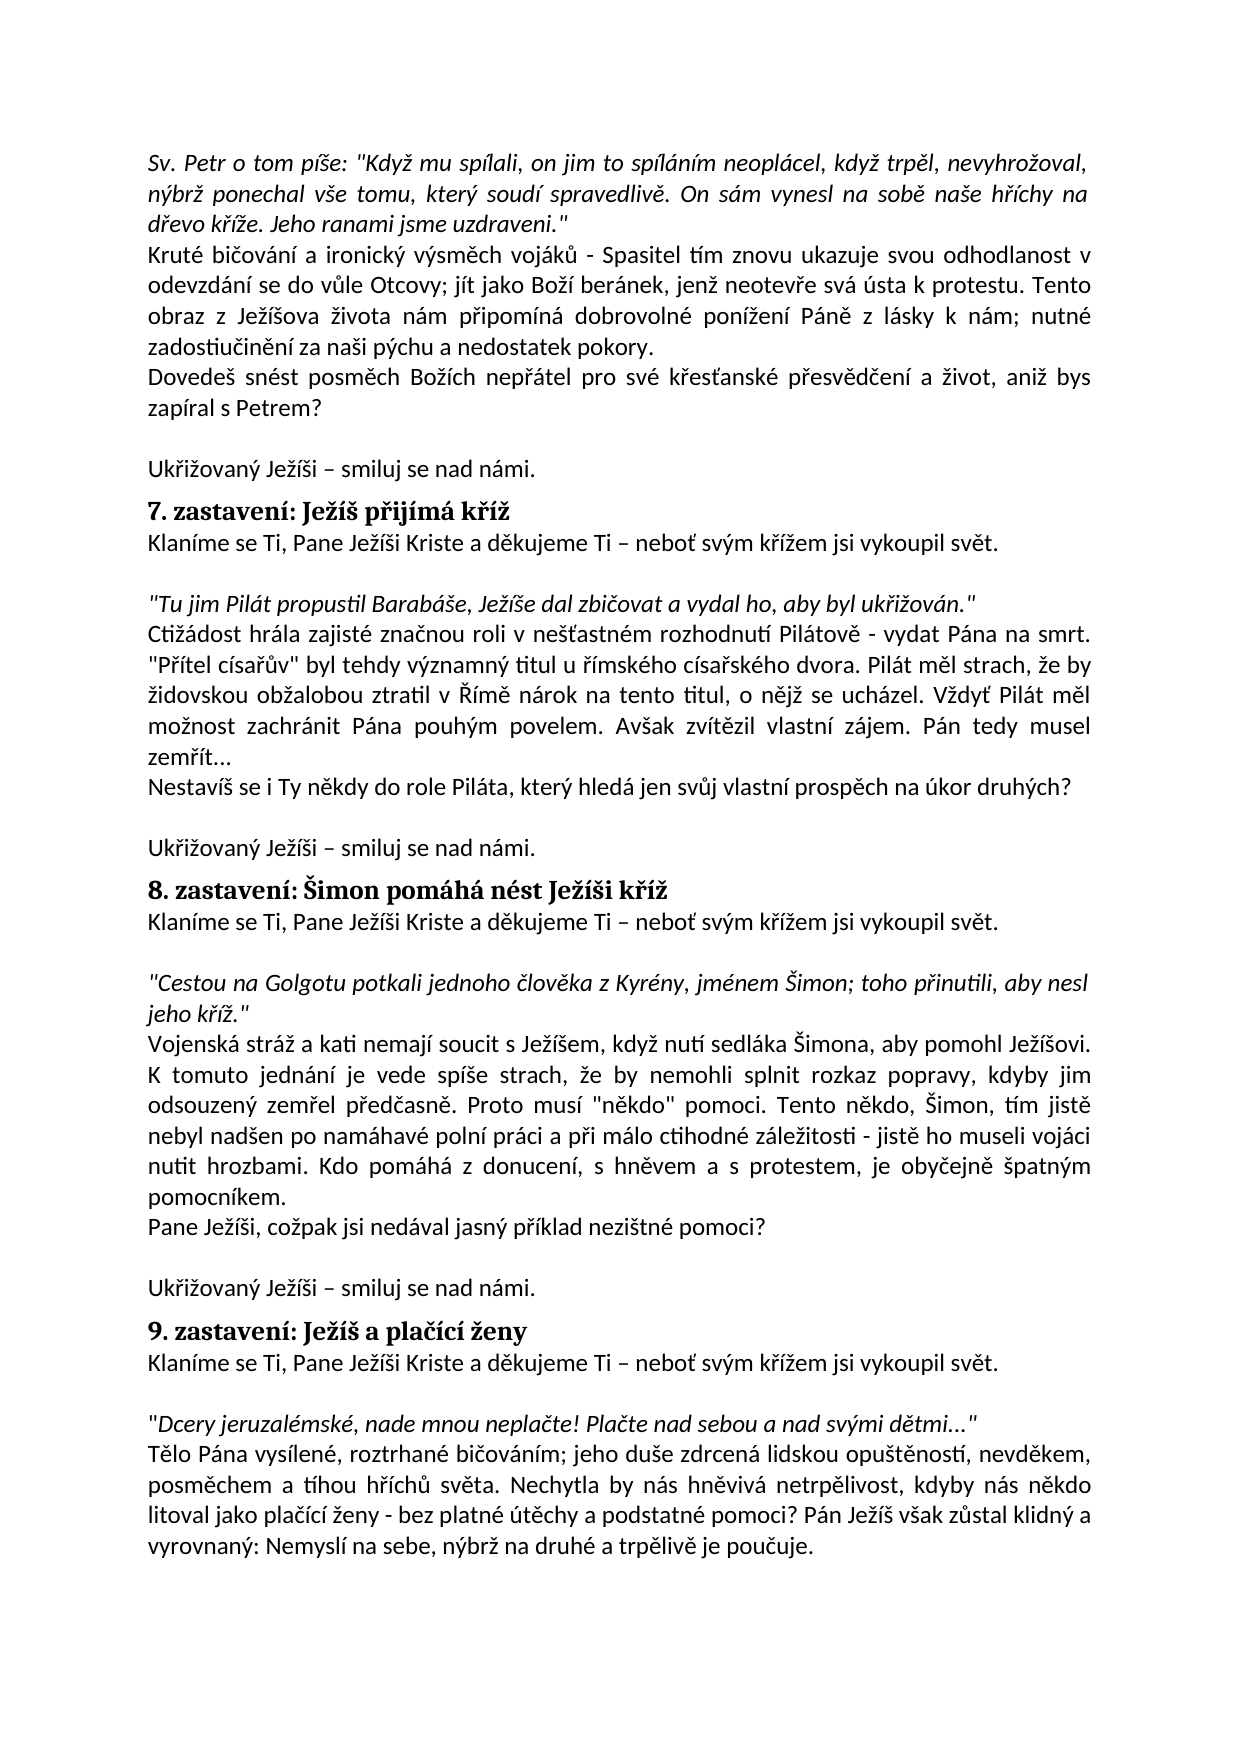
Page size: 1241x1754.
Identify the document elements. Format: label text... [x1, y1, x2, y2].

text "Cestou na Golgotu potkali jednoho člověka z Kyrény, jménem Šimon; toho přinutili, aby nesl jeho kříž." [148, 967, 1093, 1028]
text Nestavíš se i Ty někdy do role Piláta, který hledá jen svůj vlastní prospěch na úkor druhých? [148, 771, 1093, 802]
text Ukřižovaný Ježíši – smiluj se nad námi. [148, 832, 1093, 863]
text Klaníme se Ti, Pane Ježíši Kriste a děkujeme Ti – neboť svým křížem jsi vykoupil svět. [148, 527, 1093, 557]
subtitle 9. zastavení: Ježíš a plačící ženy [148, 1316, 1093, 1347]
text Tělo Pána vysílené, roztrhané bičováním; jeho duše zdrcená lidskou opuštěností, nevděkem, posměchem a tíhou hříchů světa. Nechytla by nás hněvivá netrpělivost, kdyby nás někdo litoval jako plačící ženy - bez platné útěchy a podstatné pomoci? Pán Ježíš však zůstal klidný a vyrovnaný: Nemyslí na sebe, nýbrž na druhé a trpělivě je poučuje. [148, 1438, 1093, 1560]
text Pane Ježíši, cožpak jsi nedával jasný příklad nezištné pomoci? [148, 1212, 1093, 1242]
text "Dcery jeruzalémské, nade mnou neplačte! Plačte nad sebou a nad svými dětmi..." [148, 1408, 1093, 1438]
text Sv. Petr o tom píše: "Když mu spílali, on jim to spíláním neoplácel, když trpěl, nevyhrožoval, nýbrž ponechal vše tomu, který soudí spravedlivě. On sám vynesl na sobě naše hříchy na dřevo kříže. Jeho ranami jsme uzdraveni." [148, 148, 1093, 239]
text Ukřižovaný Ježíši – smiluj se nad námi. [148, 1273, 1093, 1303]
text "Tu jim Pilát propustil Barabáše, Ježíše dal zbičovat a vydal ho, aby byl ukřižován." [148, 588, 1093, 618]
text Ukřižovaný Ježíši – smiluj se nad námi. [148, 453, 1093, 483]
text Kruté bičování a ironický výsměch vojáků - Spasitel tím znovu ukazuje svou odhodlanost v odevzdání se do vůle Otcovy; jít jako Boží beránek, jenž neotevře svá ústa k protestu. Tento obraz z Ježíšova života nám připomíná dobrovolné ponížení Páně z lásky k nám; nutné zadostiučinění za naši pýchu a nedostatek pokory. [148, 239, 1093, 361]
text Ctižádost hrála zajisté značnou roli v nešťastném rozhodnutí Pilátově - vydat Pána na smrt. "Přítel císařův" byl tehdy významný titul u římského císařského dvora. Pilát měl strach, že by židovskou obžalobou ztratil v Římě nárok na tento titul, o nějž se ucházel. Vždyť Pilát měl možnost zachránit Pána pouhým povelem. Avšak zvítězil vlastní zájem. Pán tedy musel zemřít... [148, 618, 1093, 771]
subtitle 7. zastavení: Ježíš přijímá kříž [148, 496, 1093, 527]
text Dovedeš snést posměch Božích nepřátel pro své křesťanské přesvědčení a život, aniž bys zapíral s Petrem? [148, 361, 1093, 422]
subtitle 8. zastavení: Šimon pomáhá nést Ježíši kříž [148, 875, 1093, 906]
text Vojenská stráž a kati nemají soucit s Ježíšem, když nutí sedláka Šimona, aby pomohl Ježíšovi. K tomuto jednání je vede spíše strach, že by nemohli splnit rozkaz popravy, kdyby jim odsouzený zemřel předčasně. Proto musí "někdo" pomoci. Tento někdo, Šimon, tím jistě nebyl nadšen po namáhavé polní práci a při málo ctihodné záležitosti - jistě ho museli vojáci nutit hrozbami. Kdo pomáhá z donucení, s hněvem a s protestem, je obyčejně špatným pomocníkem. [148, 1028, 1093, 1212]
text Klaníme se Ti, Pane Ježíši Kriste a děkujeme Ti – neboť svým křížem jsi vykoupil svět. [148, 906, 1093, 937]
text Klaníme se Ti, Pane Ježíši Kriste a děkujeme Ti – neboť svým křížem jsi vykoupil svět. [148, 1347, 1093, 1377]
